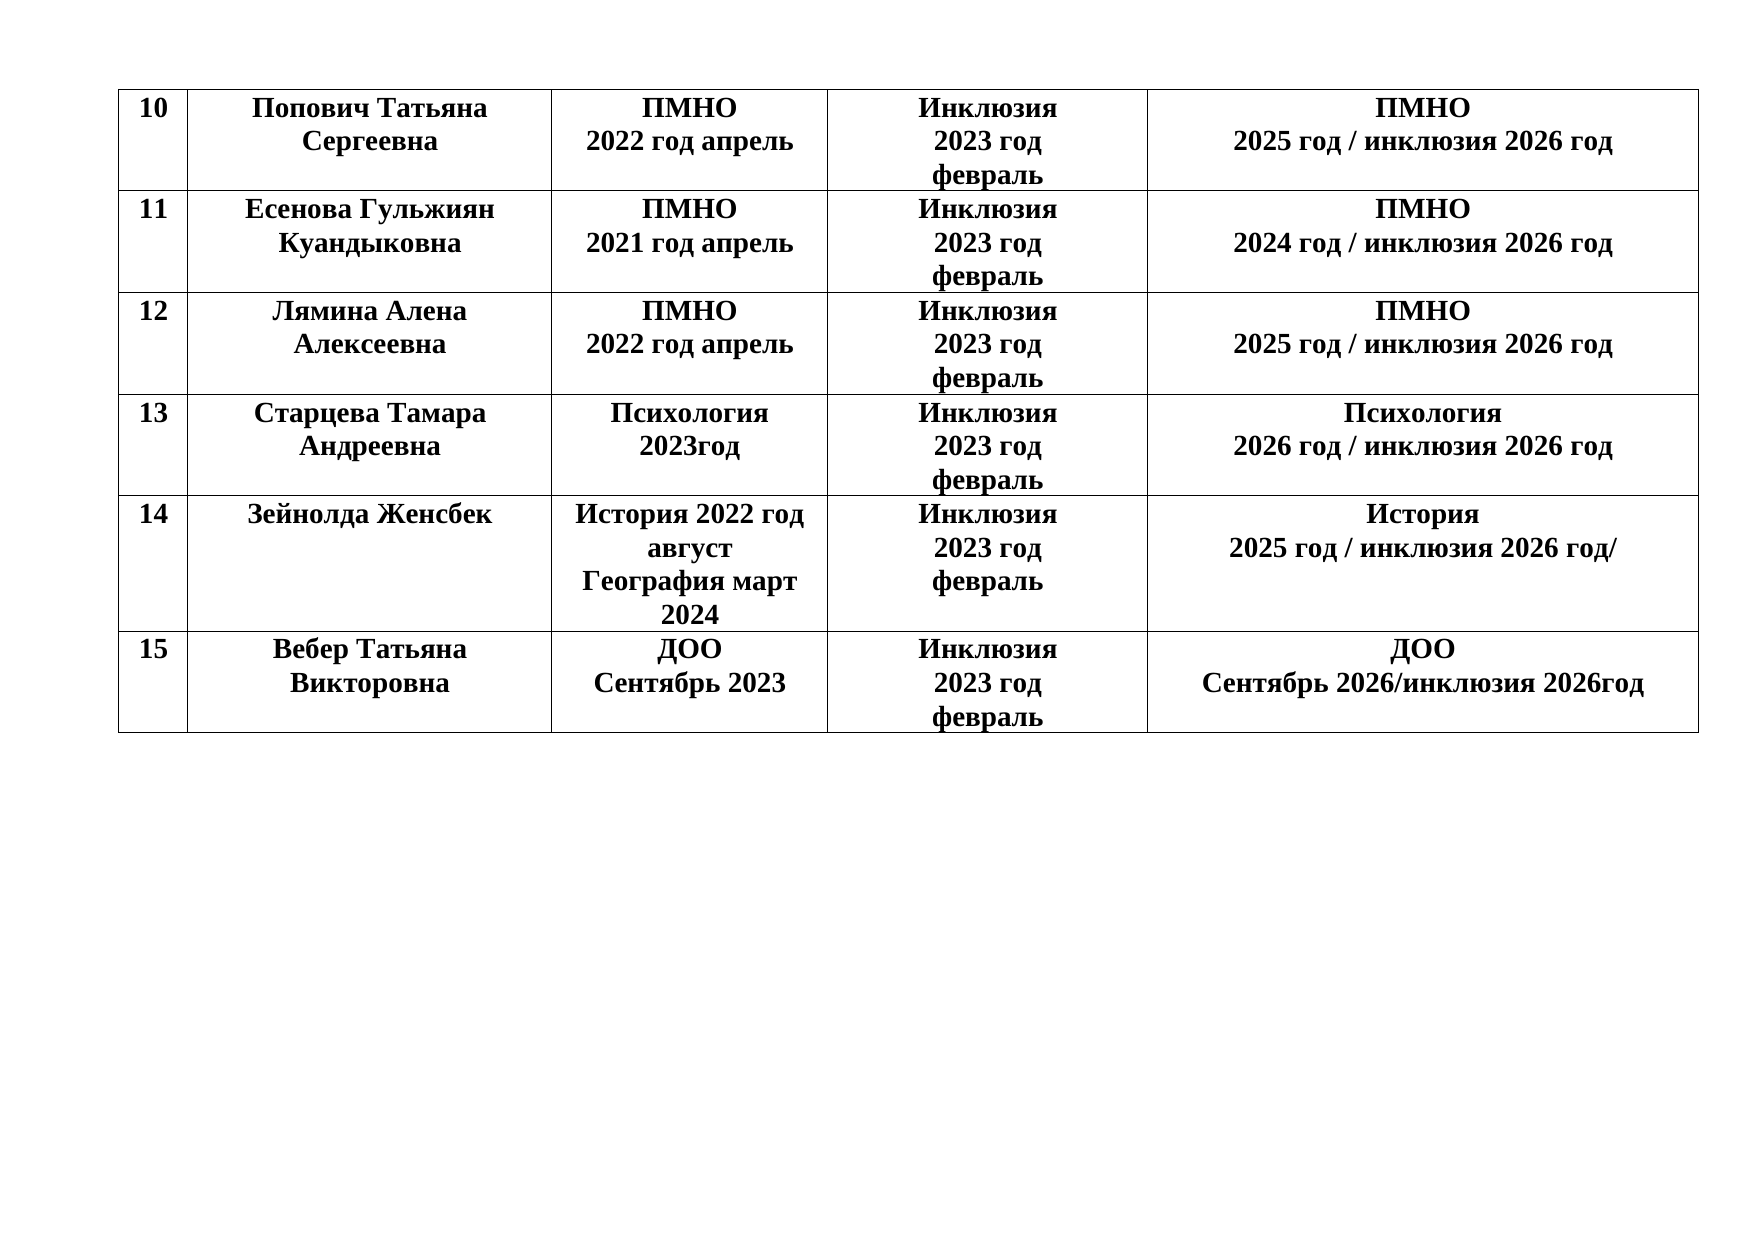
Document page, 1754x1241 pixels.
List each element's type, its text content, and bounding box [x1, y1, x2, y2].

table_cell 15 [119, 632, 187, 732]
table_cell ДОО Сентябрь 2023 [552, 632, 827, 732]
table_cell ПМНО 2022 год апрель [552, 90, 827, 190]
table_cell Инклюзия 2023 год февраль [828, 191, 1147, 292]
table_cell 11 [119, 191, 187, 292]
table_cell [828, 90, 1147, 190]
table_cell 10 [119, 90, 187, 190]
table_cell Психология 2026 год / инклюзия 2026 год [1148, 395, 1698, 495]
table_cell ПМНО 2024 год / инклюзия 2026 год [1148, 191, 1698, 292]
table_cell Старцева Тамара Андреевна [188, 395, 551, 495]
table_cell История 2025 год / инклюзия 2026 год/ [1148, 496, 1698, 631]
table_cell 12 [119, 293, 187, 394]
table_cell Вебер Татьяна Викторовна [188, 632, 551, 732]
table_cell Инклюзия 2023 год февраль [828, 632, 1147, 732]
table_cell 13 [119, 395, 187, 495]
table_cell Инклюзия 2023 год февраль [828, 496, 1147, 631]
table_cell ПМНО 2022 год апрель [552, 293, 827, 394]
table_cell Лямина Алена Алексеевна [188, 293, 551, 394]
table_cell Попович Татьяна Сергеевна [188, 90, 551, 190]
table_cell ПМНО 2025 год / инклюзия 2026 год [1148, 293, 1698, 394]
table_cell 14 [119, 496, 187, 631]
table_cell Зейнолда Женсбек [188, 496, 551, 631]
table_cell Есенова Гульжиян Куандыковна [188, 191, 551, 292]
table_cell Инклюзия 2023 год февраль [828, 293, 1147, 394]
table_cell История 2022 год август География март 2024 [552, 496, 827, 631]
table_cell ПМНО 2021 год апрель [552, 191, 827, 292]
table_cell Инклюзия 2023 год февраль [828, 395, 1147, 495]
table_cell ПМНО 2025 год / инклюзия 2026 год [1148, 90, 1698, 190]
table_cell Психология 2023год [552, 395, 827, 495]
table_cell ДОО Сентябрь 2026/инклюзия 2026год [1148, 632, 1698, 732]
